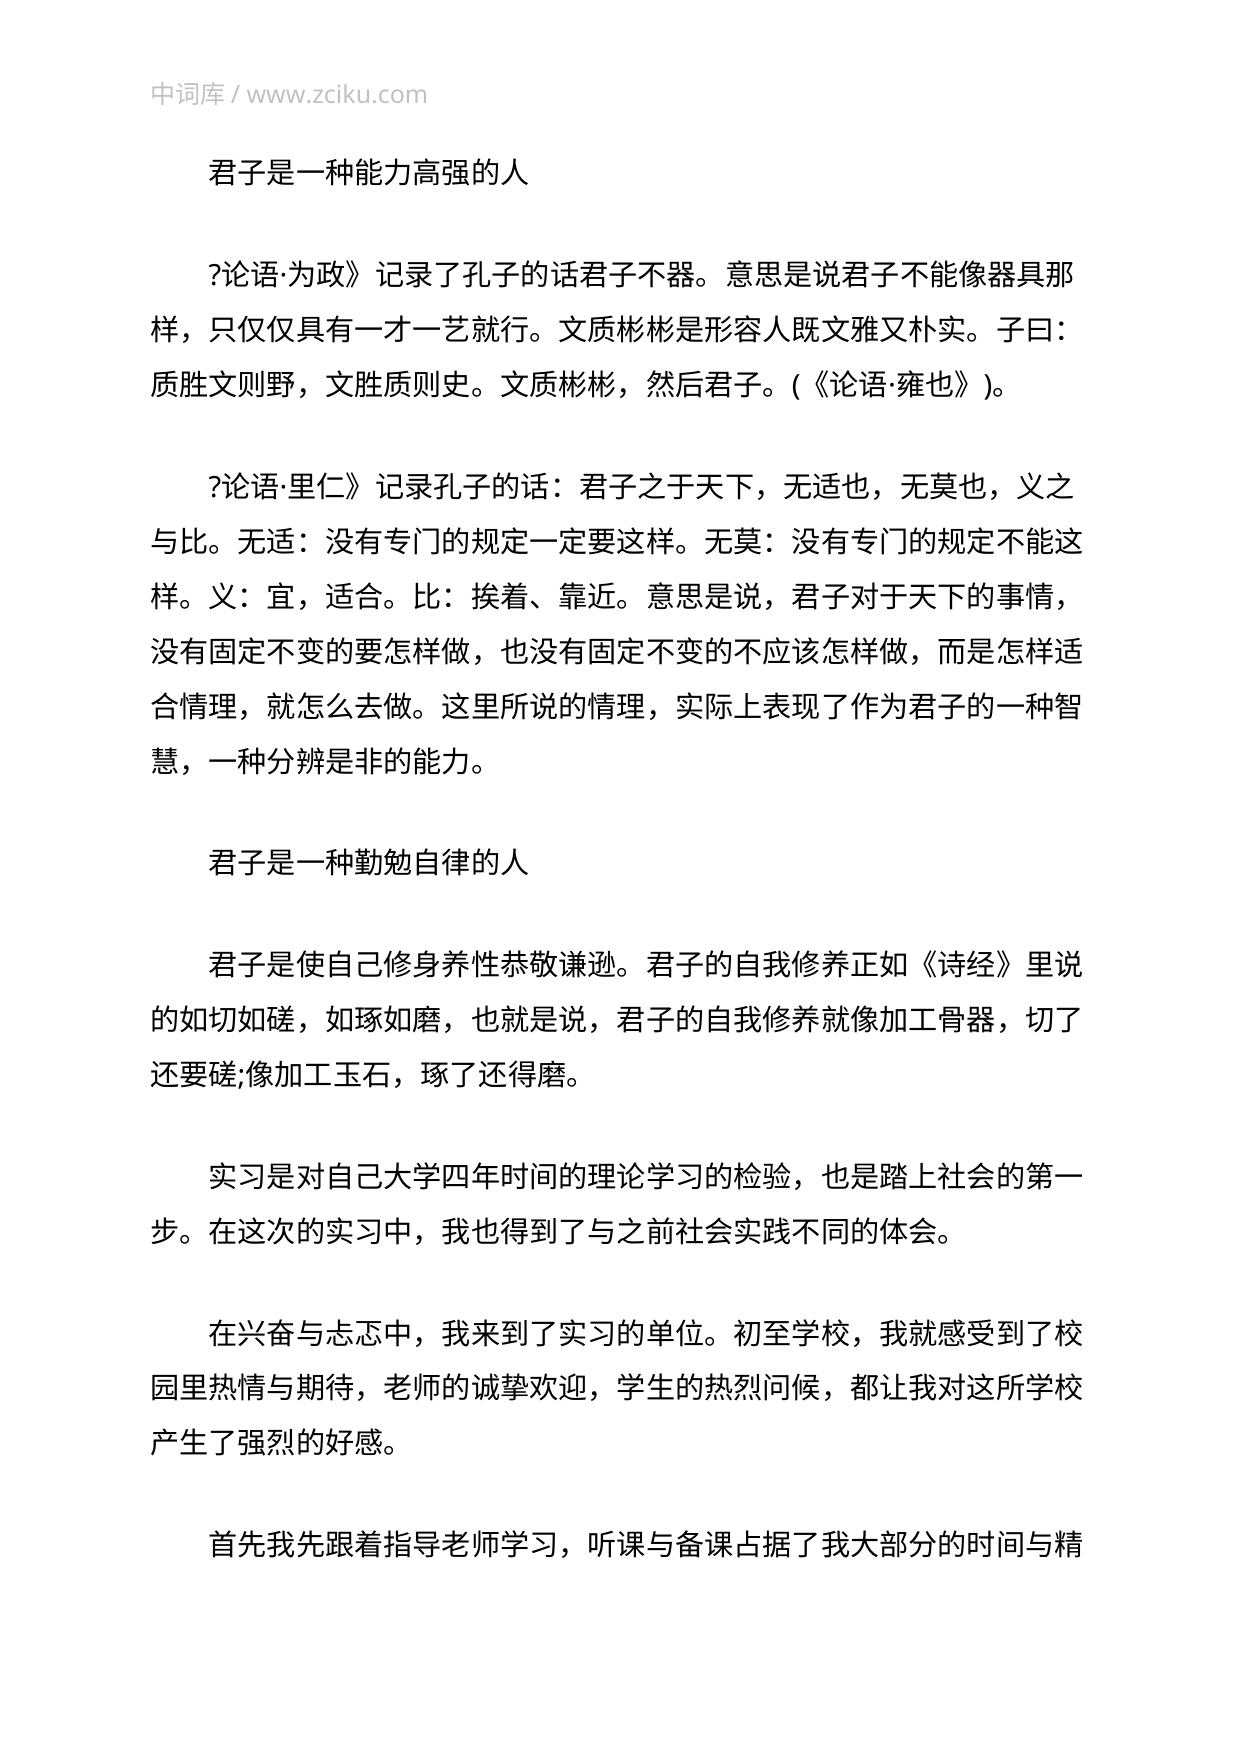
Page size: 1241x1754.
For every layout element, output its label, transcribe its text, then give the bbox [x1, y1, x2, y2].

text 实习是对自己大学四年时间的理论学习的检验，也是踏上社会的第一步。在这次的实习中，我也得到了与之前社会实践不同的体会。 [150, 1153, 1090, 1251]
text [150, 1522, 1090, 1564]
text 君子是一种勤勉自律的人 [150, 840, 1090, 882]
text 在兴奋与忐忑中，我来到了实习的单位。初至学校，我就感受到了校园里热情与期待，老师的诚挚欢迎，学生的热烈问候，都让我对这所学校产生了强烈的好感。 [150, 1310, 1090, 1462]
text ?论语·为政》记录了孔子的话君子不器。意思是说君子不能像器具那样，只仅仅具有一才一艺就行。文质彬彬是形容人既文雅又朴实。子曰：质胜文则野，文胜质则史。文质彬彬，然后君子。(《论语·雍也》)。 [150, 252, 1090, 404]
text 君子是使自己修身养性恭敬谦逊。君子的自我修养正如《诗经》里说的如切如磋，如琢如磨，也就是说，君子的自我修养就像加工骨器，切了还要磋;像加工玉石，琢了还得磨。 [150, 942, 1090, 1094]
text 君子是一种能力高强的人 [150, 150, 1090, 192]
text ?论语·里仁》记录孔子的话：君子之于天下，无适也，无莫也，义之与比。无适：没有专门的规定一定要这样。无莫：没有专门的规定不能这样。义：宜，适合。比：挨着、靠近。意思是说，君子对于天下的事情，没有固定不变的要怎样做，也没有固定不变的不应该怎样做，而是怎样适合情理，就怎么去做。这里所说的情理，实际上表现了作为君子的一种智慧，一种分辨是非的能力。 [150, 464, 1090, 781]
